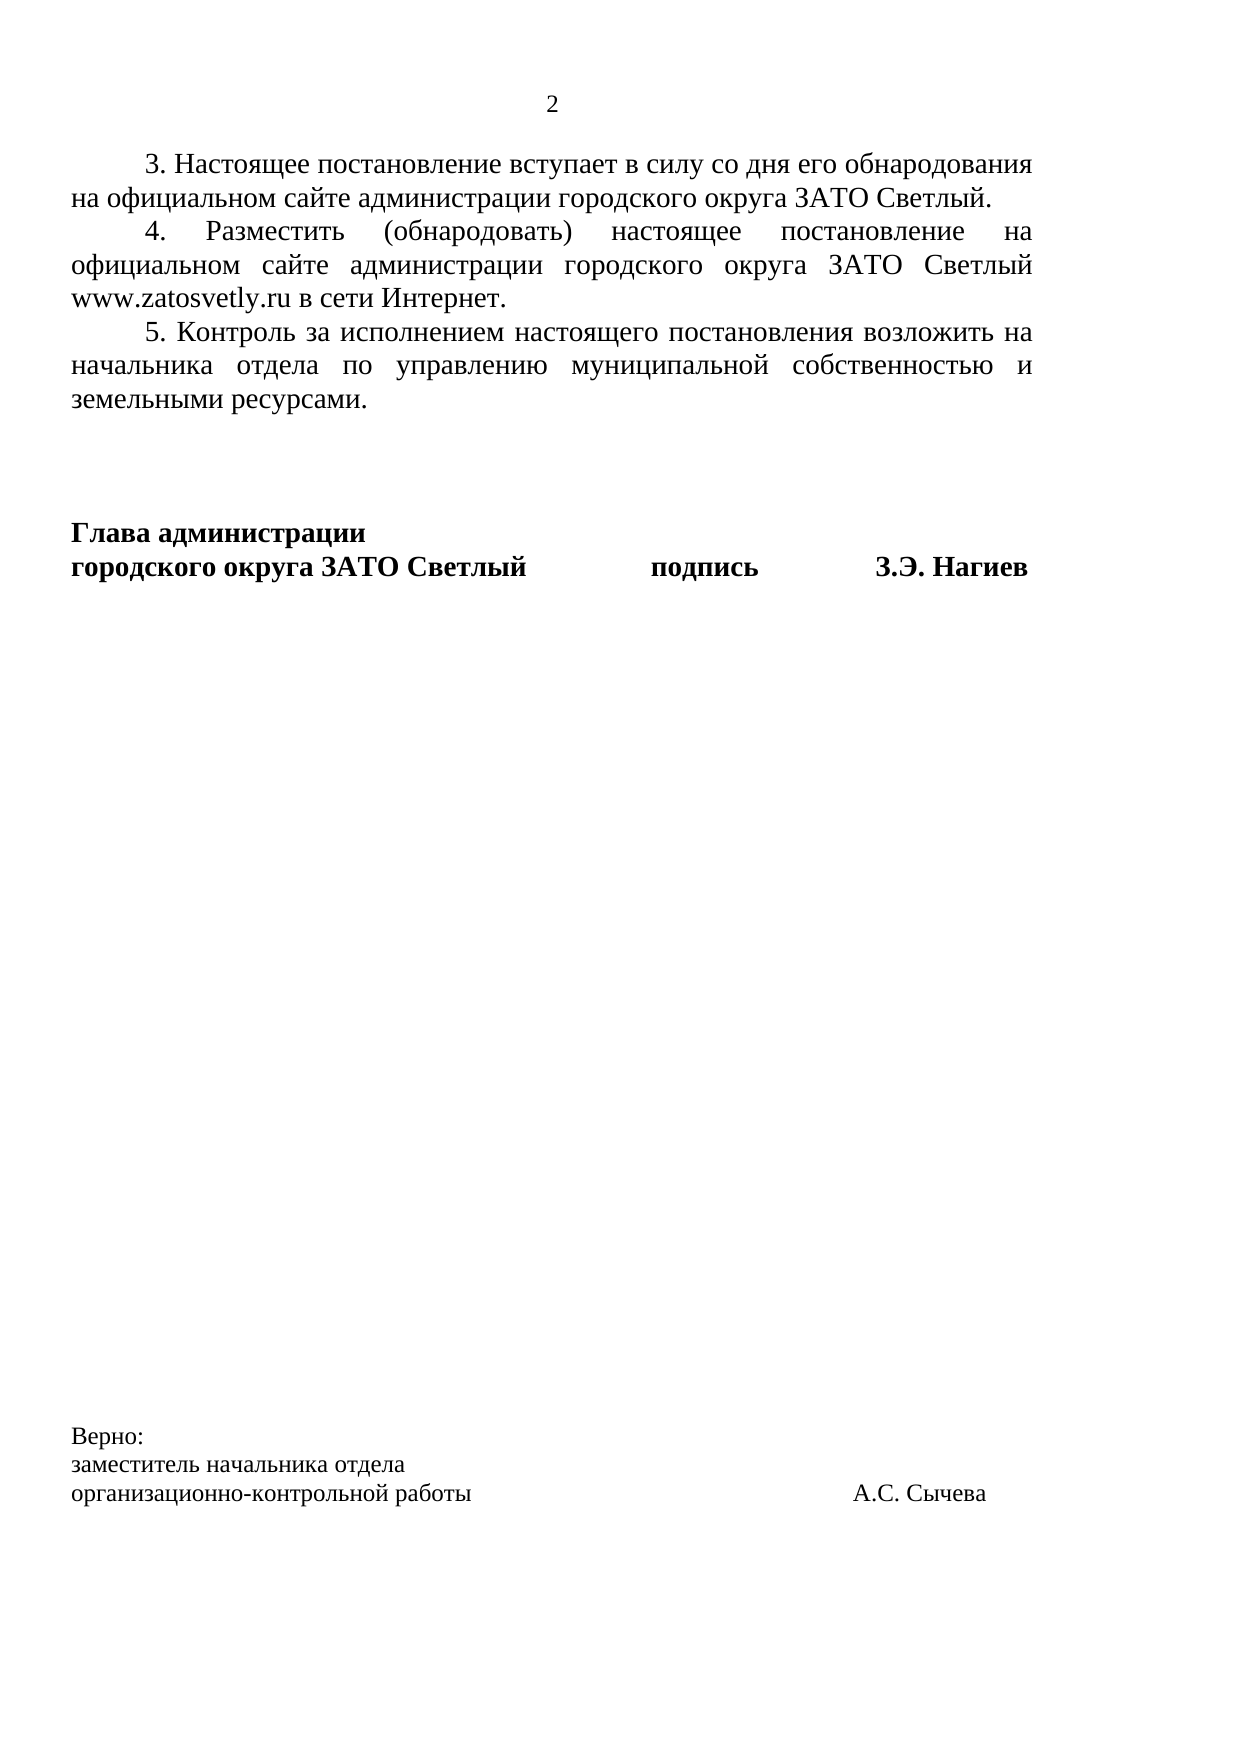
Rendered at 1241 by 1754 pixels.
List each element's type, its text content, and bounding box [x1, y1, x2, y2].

text 2 [71, 89, 1033, 117]
text организационно-контрольной работы А.С. Сычева [71, 1478, 1034, 1507]
text 4. Разместить (обнародовать) настоящее постановление на официальном сайте администрации городского округа ЗАТО Светлый www.zatosvetly.ru в сети Интернет. [71, 213, 1033, 314]
text заместитель начальника отдела [71, 1449, 1033, 1478]
text Верно: [71, 1421, 1033, 1449]
text Глава администрации [71, 515, 1033, 549]
text 5. Контроль за исполнением настоящего постановления возложить на начальника отдела по управлению муниципальной собственностью и земельными ресурсами. [71, 314, 1033, 414]
text 3. Настоящее постановление вступает в силу со дня его обнародования на официальном сайте администрации городского округа ЗАТО Светлый. [71, 146, 1033, 213]
text городского округа ЗАТО Светлый подпись З.Э. Нагиев [71, 549, 1033, 582]
